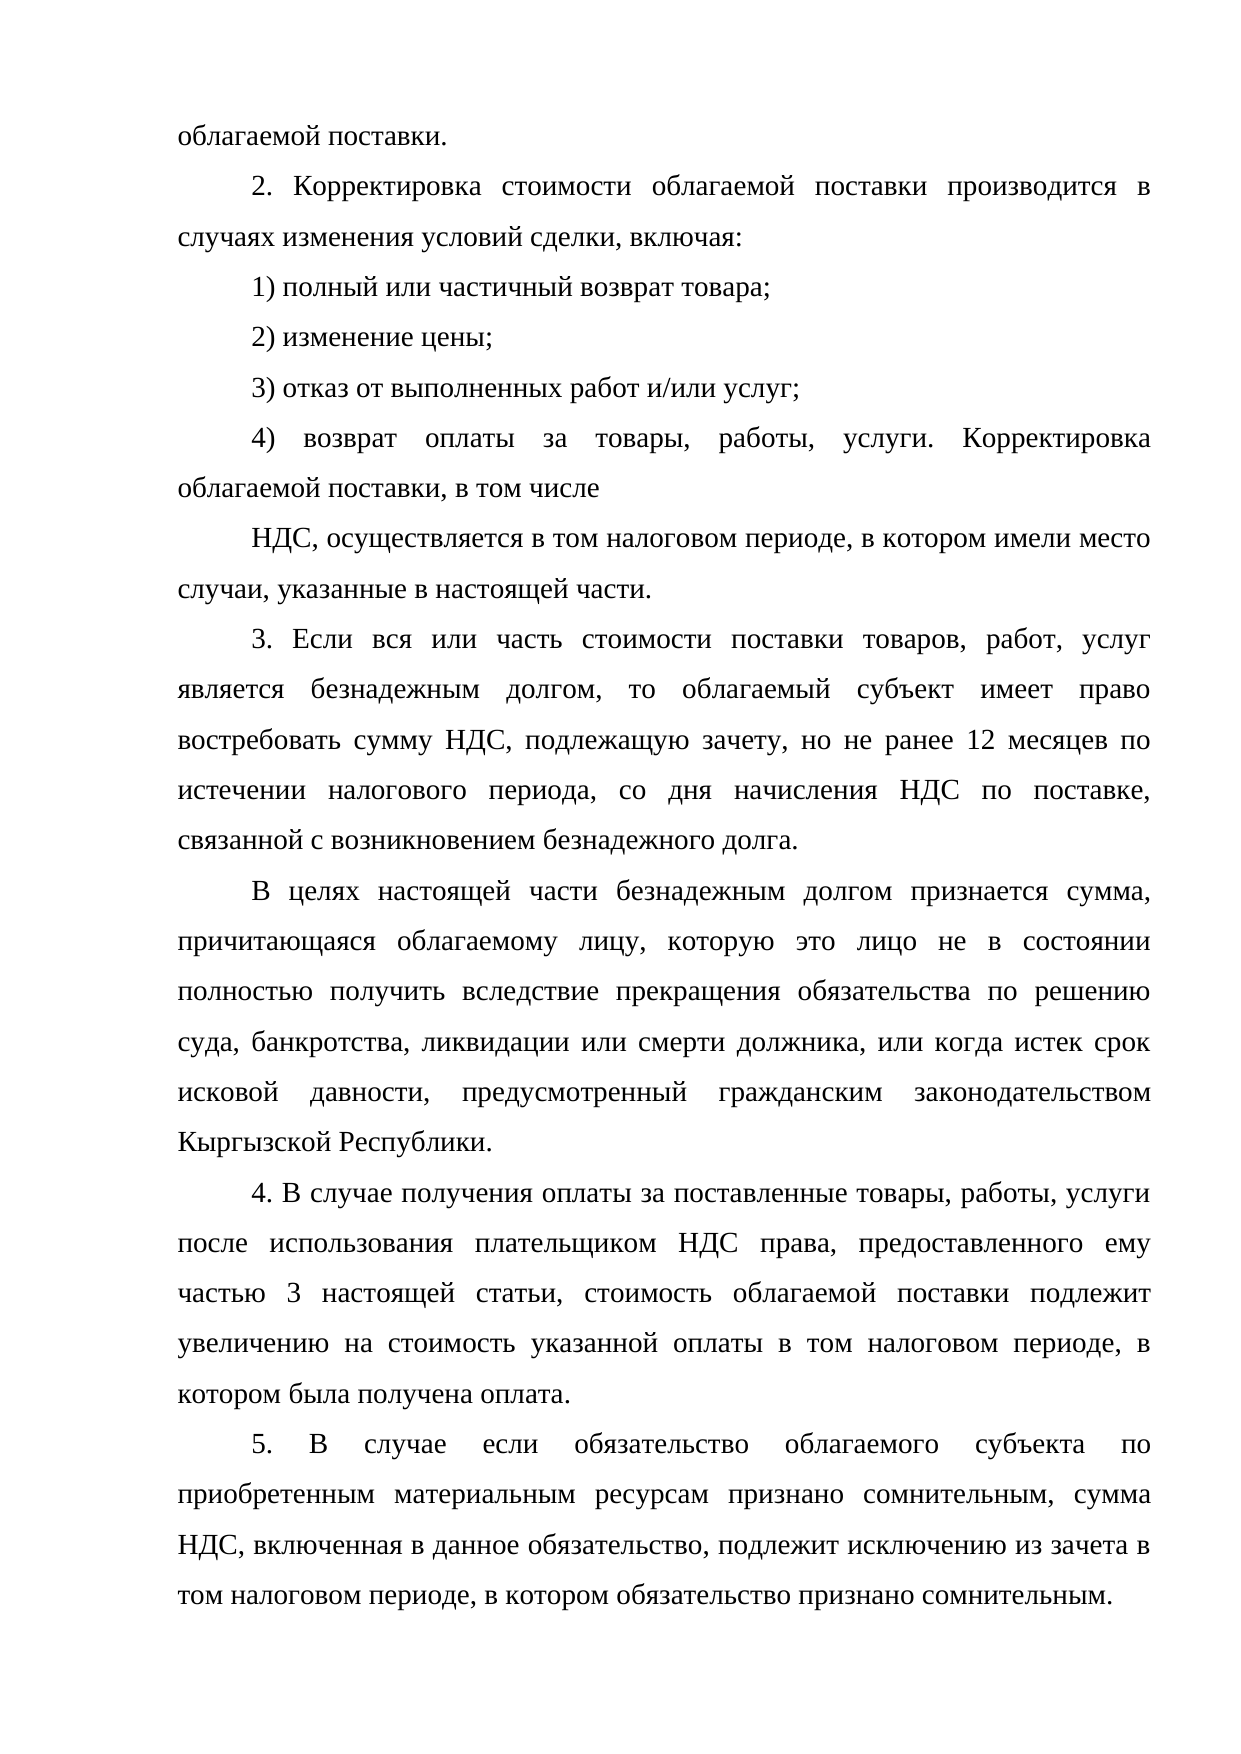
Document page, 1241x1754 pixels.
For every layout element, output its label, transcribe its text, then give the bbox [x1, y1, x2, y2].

text 1) полный или частичный возврат товара; [177, 269, 1152, 303]
text НДС, осуществляется в том налоговом периоде, в котором имели место случаи, указанные в настоящей части. [177, 521, 1152, 604]
text В целях настоящей части безнадежным долгом признается сумма, причитающаяся облагаемому лицу, которую это лицо не в состоянии полностью получить вследствие прекращения обязательства по решению суда, банкротства, ликвидации или смерти должника, или когда истек срок исковой давности, предусмотренный гражданским законодательством Кыргызской Республики. [177, 873, 1152, 1158]
text 4) возврат оплаты за товары, работы, услуги. Корректировка облагаемой поставки, в том числе [177, 420, 1152, 504]
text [177, 118, 1152, 152]
text 2. Корректировка стоимости облагаемой поставки производится в случаях изменения условий сделки, включая: [177, 168, 1152, 252]
text 2) изменение цены; [177, 319, 1152, 353]
text 3) отказ от выполненных работ и/или услуг; [177, 370, 1152, 403]
text 4. В случае получения оплаты за поставленные товары, работы, услуги после использования плательщиком НДС права, предоставленного ему частью 3 настоящей статьи, стоимость облагаемой поставки подлежит увеличению на стоимость указанной оплаты в том налоговом периоде, в котором была получена оплата. [177, 1175, 1152, 1409]
text 5. В случае если обязательство облагаемого субъекта по приобретенным материальным ресурсам признано сомнительным, сумма НДС, включенная в данное обязательство, подлежит исключению из зачета в том налоговом периоде, в котором обязательство признано сомнительным. [177, 1426, 1152, 1611]
text 3. Если вся или часть стоимости поставки товаров, работ, услуг является безнадежным долгом, то облагаемый субъект имеет право востребовать сумму НДС, подлежащую зачету, но не ранее 12 месяцев по истечении налогового периода, со дня начисления НДС по поставке, связанной с возникновением безнадежного долга. [177, 621, 1152, 856]
